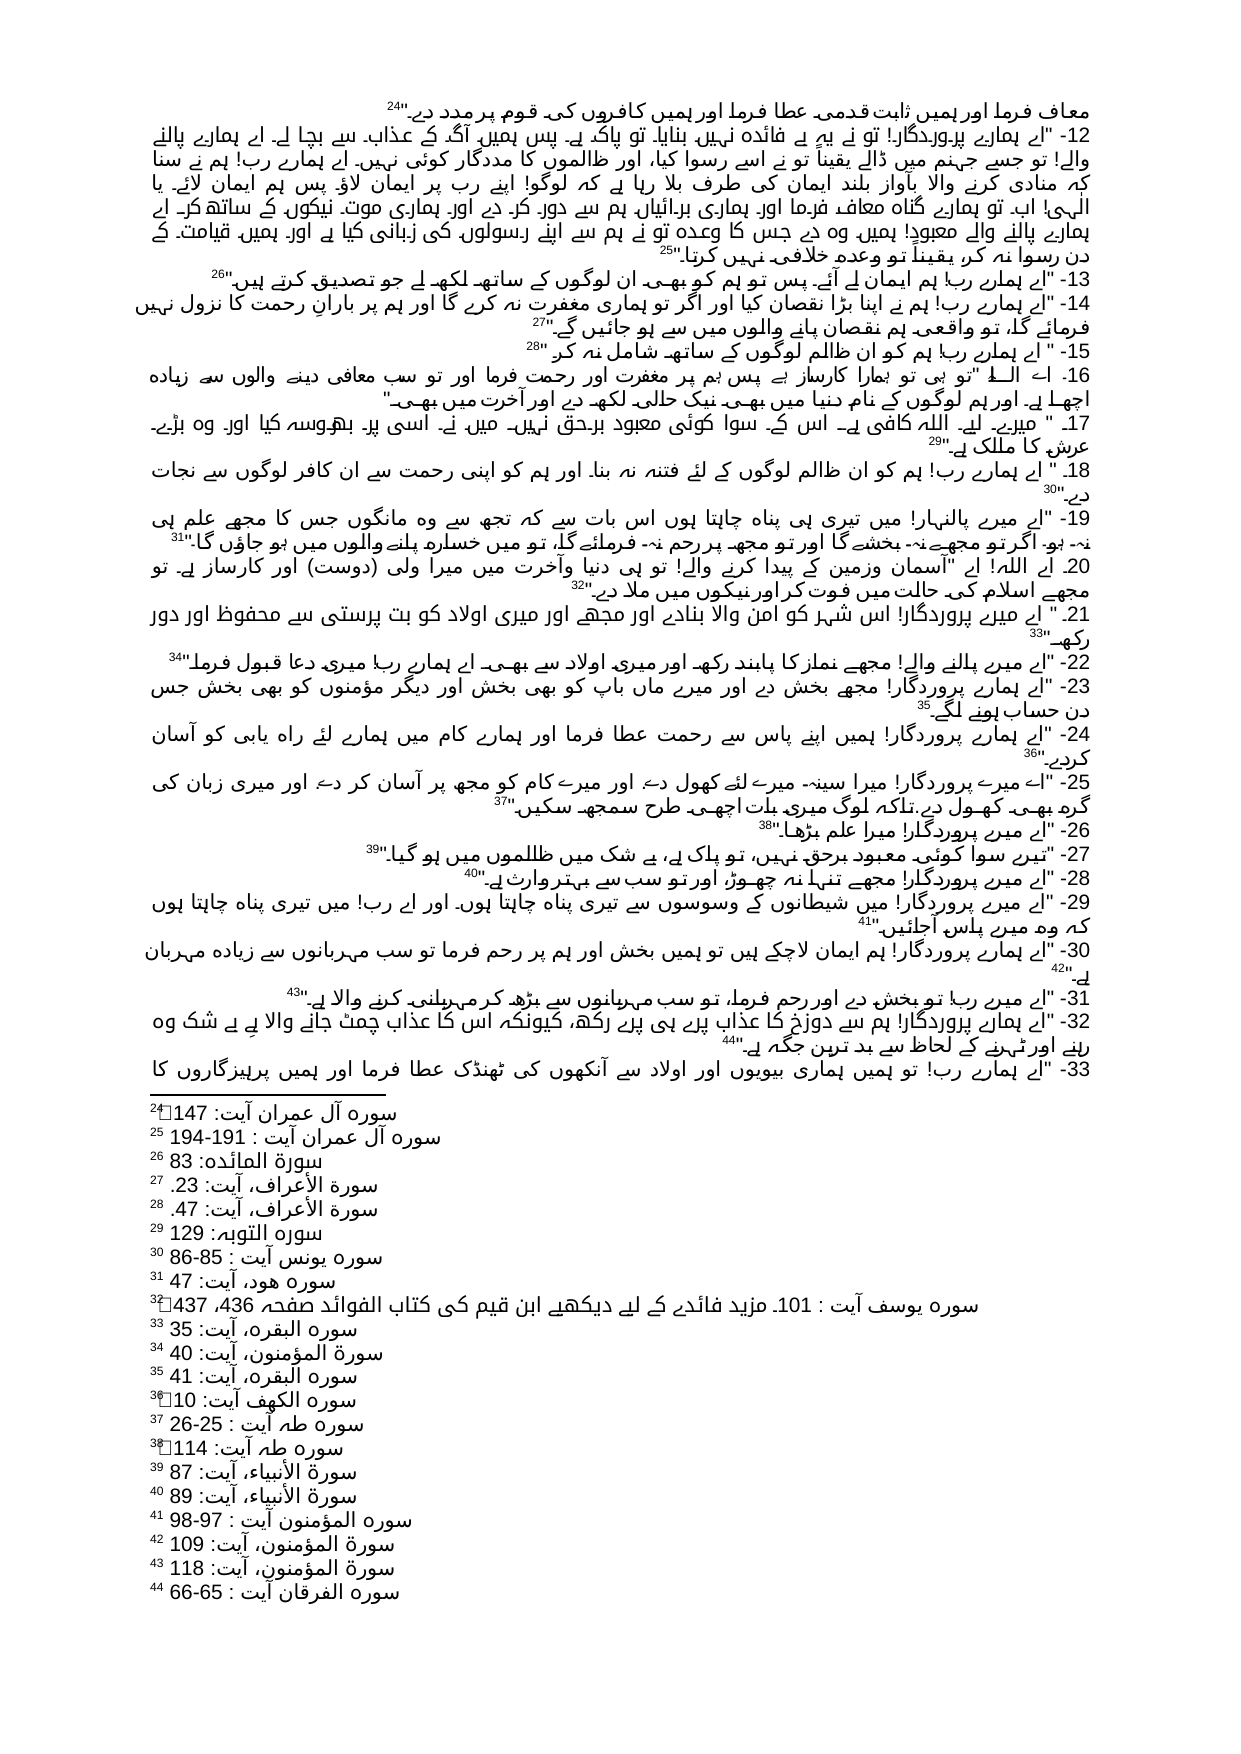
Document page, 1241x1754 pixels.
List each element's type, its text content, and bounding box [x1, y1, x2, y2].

text 21۔ " اے میرے پروردگار! اس شہر کو امن واﻻ بنادے اور مجھے اور میری اوﻻد کو بت پرستی سے محفوظ اور دور رکھ۔" [150, 602, 1090, 650]
text 30- "اے ہمارے پروردگار! ہم ایمان ﻻچکے ہیں تو ہمیں بخش اور ہم پر رحم فرما تو سب مہربانوں سے زیاده مہربان ہے۔" [150, 937, 1090, 985]
text 32- "اے ہمارے پروردگار! ہم سے دوزخ کا عذاب پرے ہی پرے رکھ، کیونکہ اس کا عذاب چمٹ جانے واﻻ ہےِ بے شک وہ رہنے اور ٹہرنے کے لحاظ سے بد ترین جگہ ہے۔" [150, 1009, 1090, 1057]
text 16۔ اے اللہ! "تو ہی تو ہمارا کارساز ہے پس ہم پر مغفرت اور رحمت فرما اور تو سب معافی دینے والوں سے زیاده اچھا ہے۔ اور ہم لوگوں کے نام دنیا میں بھی نیک حالی لکھ دے اور آخرت میں بھی۔" [150, 362, 1090, 410]
text 14- "اے ہمارے رب! ہم نے اپنا بڑا نقصان کیا اور اگر تو ہماری م‏غفرت نہ کرے گا اور ہم پر بارانِ رحمت کا نزول نہیں فرمائے گا، تو واقعی ہم نقصان پانے والوں میں سے ہو جائیں گے۔" [150, 291, 1090, 338]
text 23- "اے ہمارے پروردگار! مجھے بخش دے اور میرے ماں باپ کو بھی بخش اور دیگر مؤمنوں کو بھی بخش جس دن حساب ہونے لگے۔ [150, 674, 1090, 722]
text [150, 99, 1090, 123]
text 33- "اے ہمارے رب! تو ہمیں ہماری بیویوں اور اولاد سے آنکھوں کی ٹھنڈک عطا فرما اور ہمیں پرہیزگاروں کا پیشوا بنا۔" [150, 1057, 1090, 1081]
text 24- "اے ہمارے پروردگار! ہمیں اپنے پاس سے رحمت عطا فرما اور ہمارے کام میں ہمارے لئے راه یابی کو آسان کردے۔" [150, 722, 1090, 770]
text 19- "اے میرے پالنہار! میں تیری ہی پناه چاہتا ہوں اس بات سے کہ تجھ سے وه مانگوں جس کا مجھے علم ہی نہ ہو۔ اگر تو مجھے نہ بخشے گا اور تو مجھ پر رحم نہ فرمائے گا، تو میں خساره پانے والوں میں ہو جاؤں گا۔" [150, 506, 1090, 554]
text 18۔ " اے ہمارے رب! ہم کو ان ﻇالم لوگوں کے لئے فتنہ نہ بنا۔ اور ہم کو اپنی رحمت سے ان کافر لوگوں سے نجات دے۔" [150, 458, 1090, 506]
text 13- "اے ہمارے رب! ہم ایمان لے آئے۔ پس تو ہم کو بھی ان لوگوں کے ساتھ لکھ لے جو تصدیق کرتے ہیں۔" [150, 267, 1090, 291]
text 29- "اے میرے پروردگار! میں شیطانوں کے وسوسوں سے تیری پناه چاہتا ہوں۔ اور اے رب! میں تیری پناه چاہتا ہوں کہ وه میرے پاس آجائیں۔" [150, 889, 1090, 937]
text 12- "اے ہمارے پروردگار! تو نے یہ بے فائده نہیں بنایا۔ تو پاک ہے۔ پس ہمیں آگ کے عذاب سے بچا لے۔ اے ہمارے پالنے والے! تو جسے جہنم میں ڈالے یقیناً تو نے اسے رسوا کیا، اور ﻇالموں کا مددگار کوئی نہیں۔ اے ہمارے رب! ہم نے سنا کہ منادی کرنے واﻻ بآواز بلند ایمان کی طرف بلا رہا ہے کہ لوگو! اپنے رب پر ایمان لاؤ۔ پس ہم ایمان ﻻئے۔ یا الٰہی! اب تو ہمارے گناه معاف فرما اور ہماری برائیاں ہم سے دور کر دے اور ہماری موت نیکوں کے ساتھ کر۔ اے ہمارے پالنے والے معبود! ہمیں وه دے جس کا وعده تو نے ہم سے اپنے رسولوں کی زبانی کیا ہے اور ہمیں قیامت کے دن رسوا نہ کر، یقیناً تو وعده خلافی نہیں کرتا۔" [150, 123, 1090, 267]
text 28- "اے میرے پروردگار! مجھے تنہا نہ چھوڑ، اور تو سب سے بہتر وارث ہے۔" [150, 866, 1090, 889]
text 27- "تیرے سوا کوئی معبود برحق نہیں، تو پاک ہے، بے شک میں ظالموں میں ہو گیا۔" [150, 842, 1090, 866]
text 26- "اے میرے پروردگار! میرا علم بڑھا۔" [150, 818, 1090, 842]
text 20۔ اے اللہ! اے "آسمان وزمین کے پیدا کرنے والے! تو ہی دنیا وآخرت میں میرا ولی (دوست) اور کارساز ہے۔ تو مجھے اسلام کی حالت میں فوت کر اور نیکوں میں ملا دے۔" [150, 554, 1090, 602]
text 25- "اے میرے پروردگار! میرا سینہ میرے لئے کھول دے. اور میرے کام کو مجھ پر آسان کر دے. اور میری زبان کی گره بھی کھول دے.تاکہ لوگ میری بات اچھی طرح سمجھ سکیں۔" [150, 770, 1090, 818]
text 17۔ " میرے لیے اللہ کافی ہے۔ اس کے سوا کوئی معبود برحق نہیں۔ میں نے اسی پر بھروسہ کیا اور وه بڑے عرش کا مالک ہے۔" [150, 410, 1090, 458]
text 22- "اے میرے پالنے والے! مجھے نماز کا پابند رکھ اور میری اوﻻد سے بھی۔ اے ہمارے رب! میری دعا قبول فرما۔" [150, 650, 1090, 674]
text 31- "اے میرے رب! تو بخش دے اور رحم فرما، تو سب مہربانوں سے بڑھ کر مہربانی کرنے والا ہے۔" [150, 985, 1090, 1009]
text 15- " اے ہمارے رب! ہم کو ان ﻇالم لوگوں کے ساتھ شامل نہ کر۔ " [150, 338, 1090, 362]
